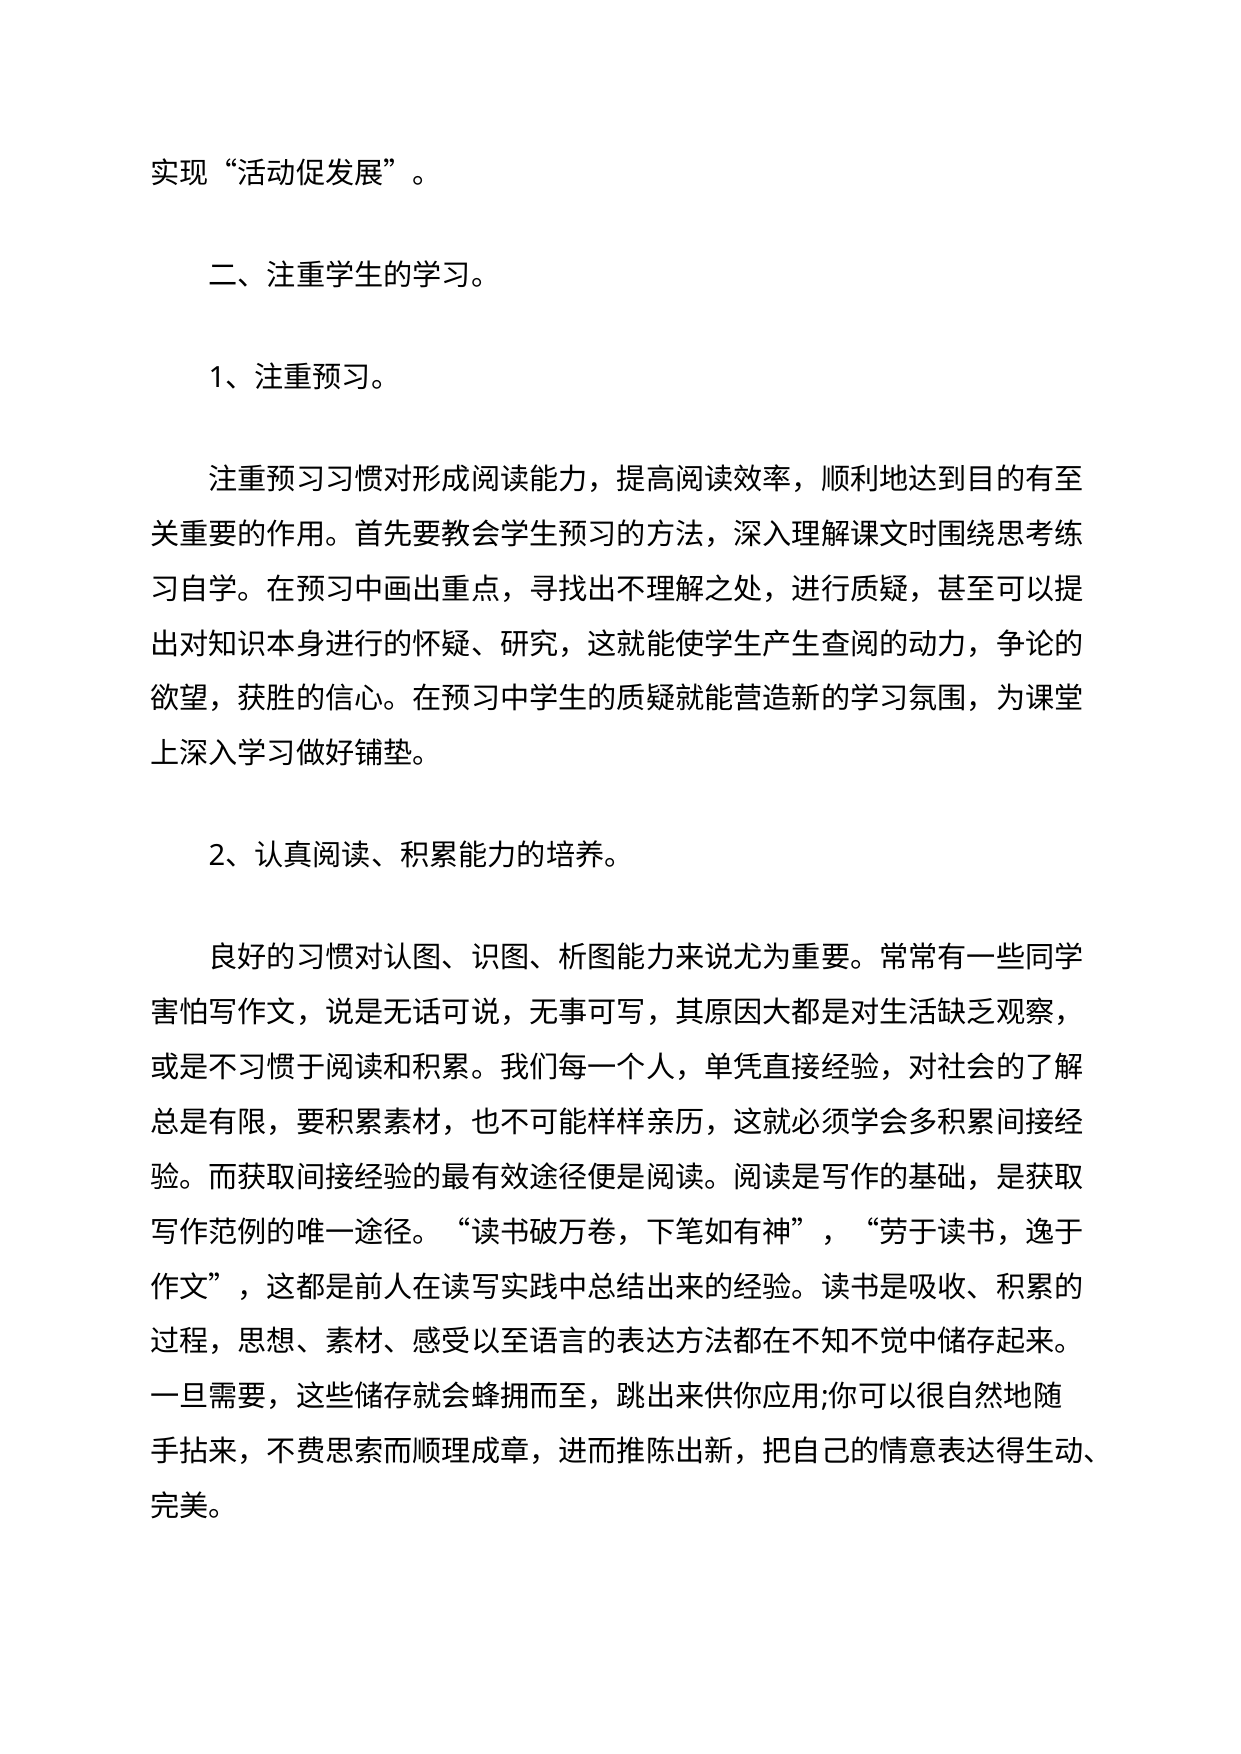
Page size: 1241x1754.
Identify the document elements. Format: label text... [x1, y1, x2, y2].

text 良好的习惯对认图、识图、析图能力来说尤为重要。常常有一些同学害怕写作文，说是无话可说，无事可写，其原因大都是对生活缺乏观察，或是不习惯于阅读和积累。我们每一个人，单凭直接经验，对社会的了解总是有限，要积累素材，也不可能样样亲历，这就必须学会多积累间接经验。而获取间接经验的最有效途径便是阅读。阅读是写作的基础，是获取写作范例的唯一途径。“读书破万卷，下笔如有神”，“劳于读书，逸于作文”，这都是前人在读写实践中总结出来的经验。读书是吸收、积累的过程，思想、素材、感受以至语言的表达方法都在不知不觉中储存起来。一旦需要，这些储存就会蜂拥而至，跳出来供你应用;你可以很自然地随手拈来，不费思索而顺理成章，进而推陈出新，把自己的情意表达得生动、完美。 [150, 934, 1090, 1525]
text 2、认真阅读、积累能力的培养。 [150, 832, 1090, 874]
text 注重预习习惯对形成阅读能力，提高阅读效率，顺利地达到目的有至关重要的作用。首先要教会学生预习的方法，深入理解课文时围绕思考练习自学。在预习中画出重点，寻找出不理解之处，进行质疑，甚至可以提出对知识本身进行的怀疑、研究，这就能使学生产生查阅的动力，争论的欲望，获胜的信心。在预习中学生的质疑就能营造新的学习氛围，为课堂上深入学习做好铺垫。 [150, 456, 1090, 772]
text 二、注重学生的学习。 [150, 252, 1090, 294]
text 1、注重预习。 [150, 353, 1090, 396]
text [150, 150, 1090, 192]
